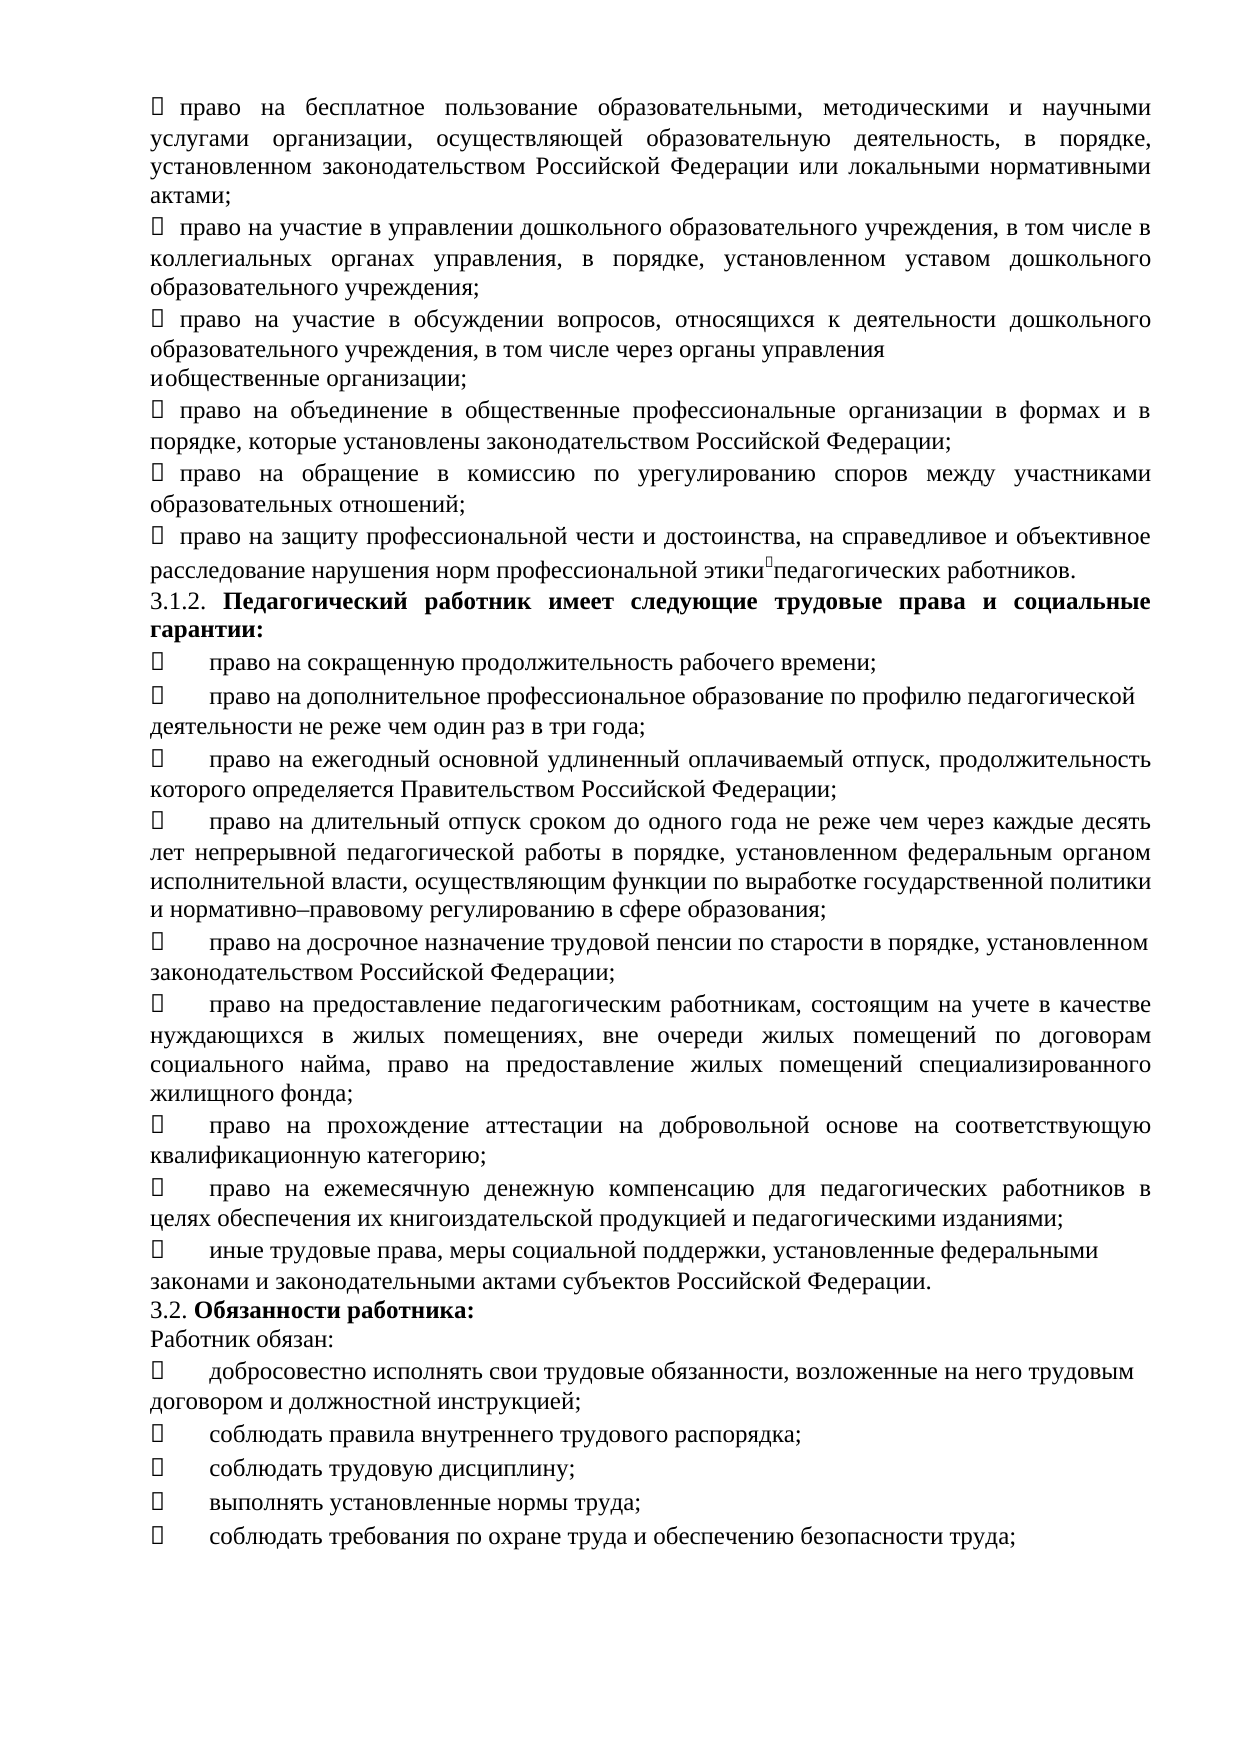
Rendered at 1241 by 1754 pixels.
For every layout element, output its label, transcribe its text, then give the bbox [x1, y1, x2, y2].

list право на бесплатное пользование образовательными, методическими и научными услугами организации, осуществляющей образовательную деятельность, в порядке, установленном законодательством Российской Федерации или локальными нормативными актами; [150, 89, 1152, 209]
list право на ежемесячную денежную компенсацию для педагогических работников в целях обеспечения их книгоиздательской продукцией и педагогическими изданиями; [150, 1169, 1152, 1232]
list право на защиту профессиональной чести и достоинства, на справедливое и объективное расследование нарушения норм профессиональной этикипедагогических работников. [150, 518, 1152, 586]
list иные трудовые права, меры социальной поддержки, установленные федеральными законами и законодательными актами субъектов Российской Федерации. [150, 1232, 1150, 1295]
list право на длительный отпуск сроком до одного года не реже чем через каждые десять лет непрерывной педагогической работы в порядке, установленном федеральным органом исполнительной власти, осуществляющим функции по выработке государственной политики и нормативно–правовому регулированию в сфере образования; [150, 803, 1152, 923]
text 3.2. Обязанности работника: [150, 1295, 1152, 1324]
list соблюдать трудовую дисциплину; [150, 1449, 1152, 1483]
list право на сокращенную продолжительность рабочего времени; [150, 643, 1152, 677]
list выполнять установленные нормы труда; [150, 1483, 1152, 1517]
list общественные организации; [150, 363, 1152, 392]
text 3.1.2. Педагогический работник имеет следующие трудовые права и социальные гарантии: [150, 586, 1152, 643]
list право на прохождение аттестации на добровольной основе на соответствующую квалификационную категорию; [150, 1106, 1152, 1169]
list право на досрочное назначение трудовой пенсии по старости в порядке, установленном законодательством Российской Федерации; [150, 923, 1152, 986]
list соблюдать требования по охране труда и обеспечению безопасности труда; [150, 1517, 1152, 1551]
list право на ежегодный основной удлиненный оплачиваемый отпуск, продолжительность которого определяется Правительством Российской Федерации; [150, 740, 1152, 803]
list соблюдать правила внутреннего трудового распорядка; [150, 1415, 1152, 1449]
list право на участие в обсуждении вопросов, относящихся к деятельности дошкольного образовательного учреждения, в том числе через органы управления [150, 301, 1152, 363]
text Работник обязан: [150, 1324, 1152, 1352]
list право на объединение в общественные профессиональные организации в формах и в порядке, которые установлены законодательством Российской Федерации; [150, 392, 1152, 455]
list право на участие в управлении дошкольного образовательного учреждения, в том числе в коллегиальных органах управления, в порядке, установленном уставом дошкольного образовательного учреждения; [150, 209, 1152, 301]
list право на предоставление педагогическим работникам, состоящим на учете в качестве нуждающихся в жилых помещениях, вне очереди жилых помещений по договорам социального найма, право на предоставление жилых помещений специализированного жилищного фонда; [150, 986, 1152, 1106]
list право на дополнительное профессиональное образование по профилю педагогической деятельности не реже чем один раз в три года; [150, 677, 1152, 740]
list добросовестно исполнять свои трудовые обязанности, возложенные на него трудовым договором и должностной инструкцией; [150, 1352, 1152, 1415]
list право на обращение в комиссию по урегулированию споров между участниками образовательных отношений; [150, 455, 1152, 518]
